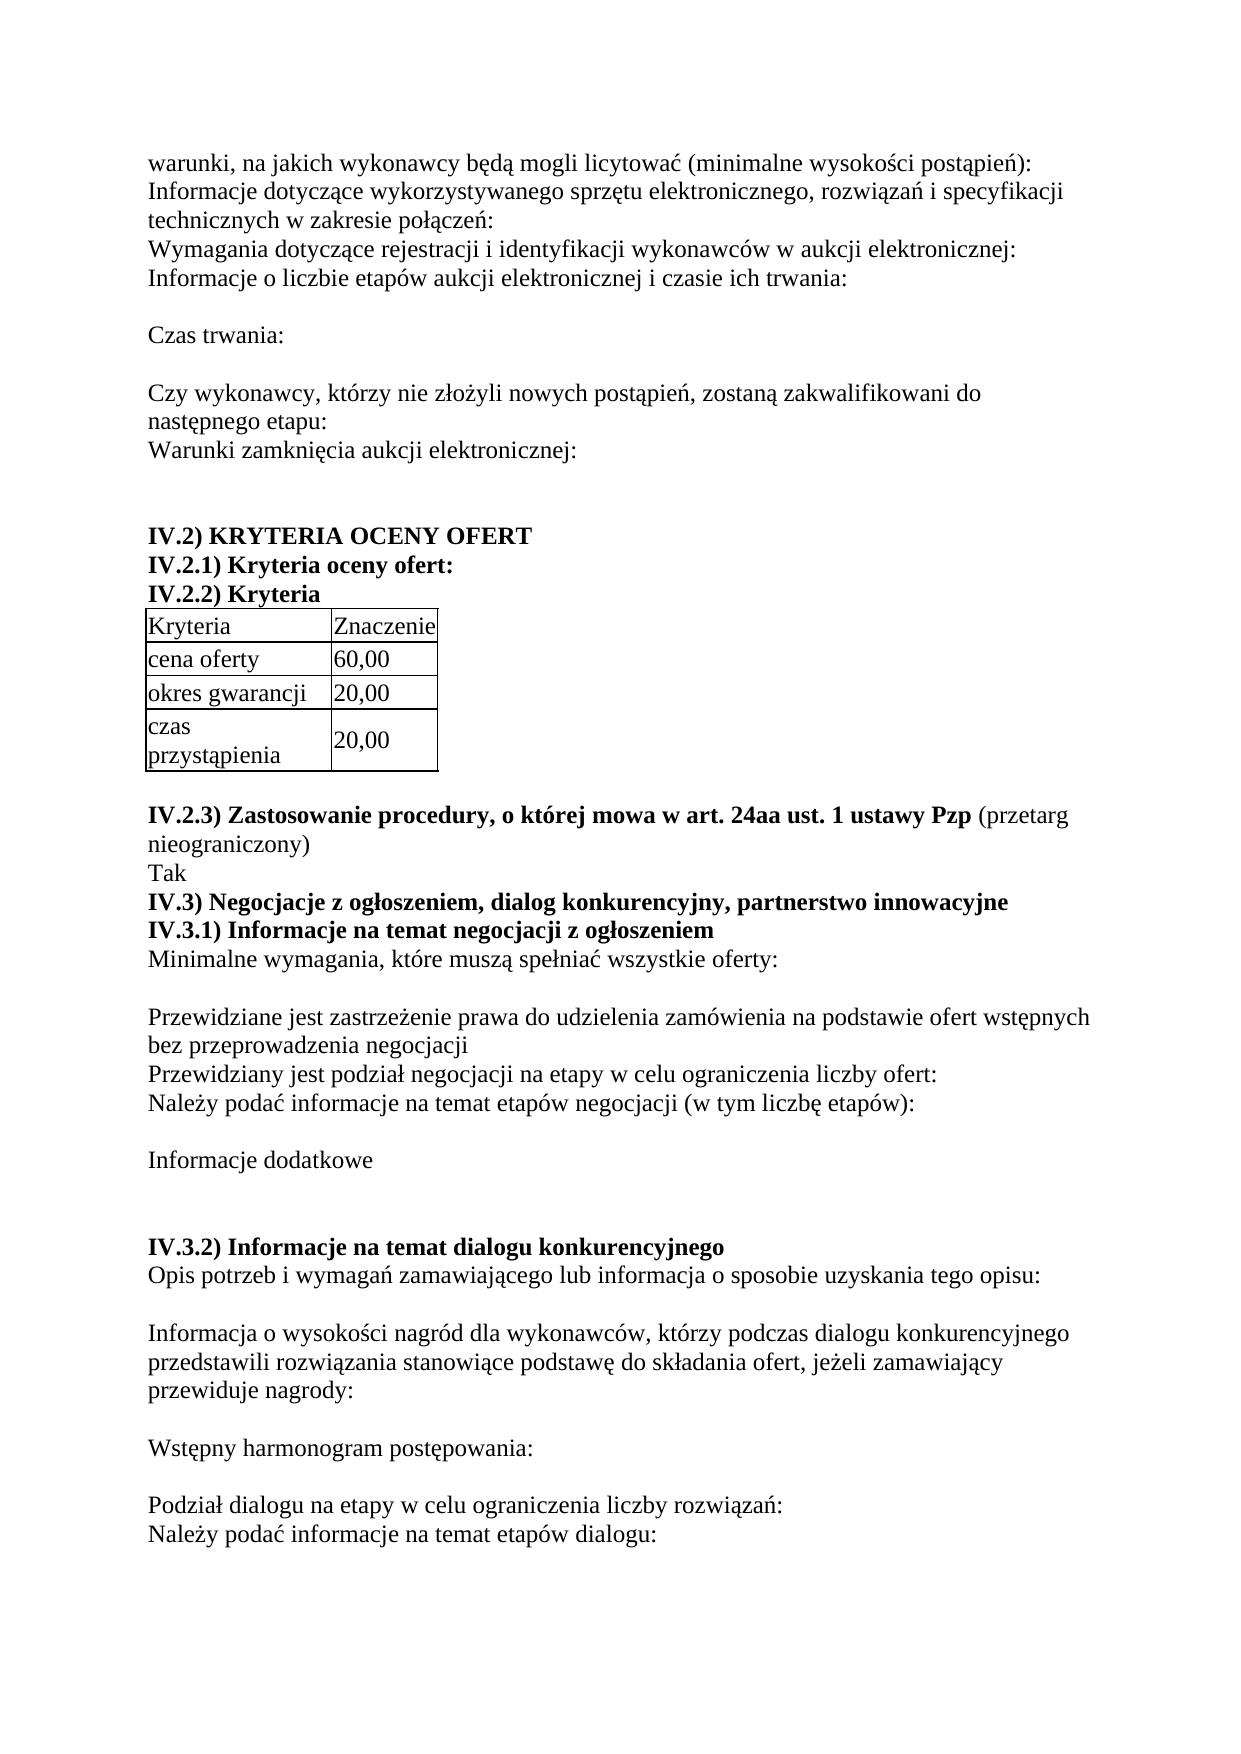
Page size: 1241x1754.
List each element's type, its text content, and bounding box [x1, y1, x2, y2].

table_cell 20,00 [332, 676, 437, 708]
table_cell okres gwarancji [147, 676, 331, 708]
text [148, 772, 1093, 1605]
table_cell 20,00 [332, 710, 437, 770]
table_cell cena oferty [147, 643, 331, 674]
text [148, 148, 1093, 291]
text IV.2) KRYTERIA OCENY OFERT IV.2.1) Kryteria oceny ofert: IV.2.2) Kryteria [148, 493, 1093, 608]
table_header Kryteria [147, 609, 331, 641]
table_cell 60,00 [332, 643, 437, 674]
text Czas trwania: Czy wykonawcy, którzy nie złożyli nowych postąpień, zostaną zakwalifikowani do następnego etapu: Warunki zamknięcia aukcji elektronicznej: [148, 291, 1093, 493]
table_cell czas przystąpienia [147, 710, 331, 770]
table_header Znaczenie [332, 609, 437, 641]
